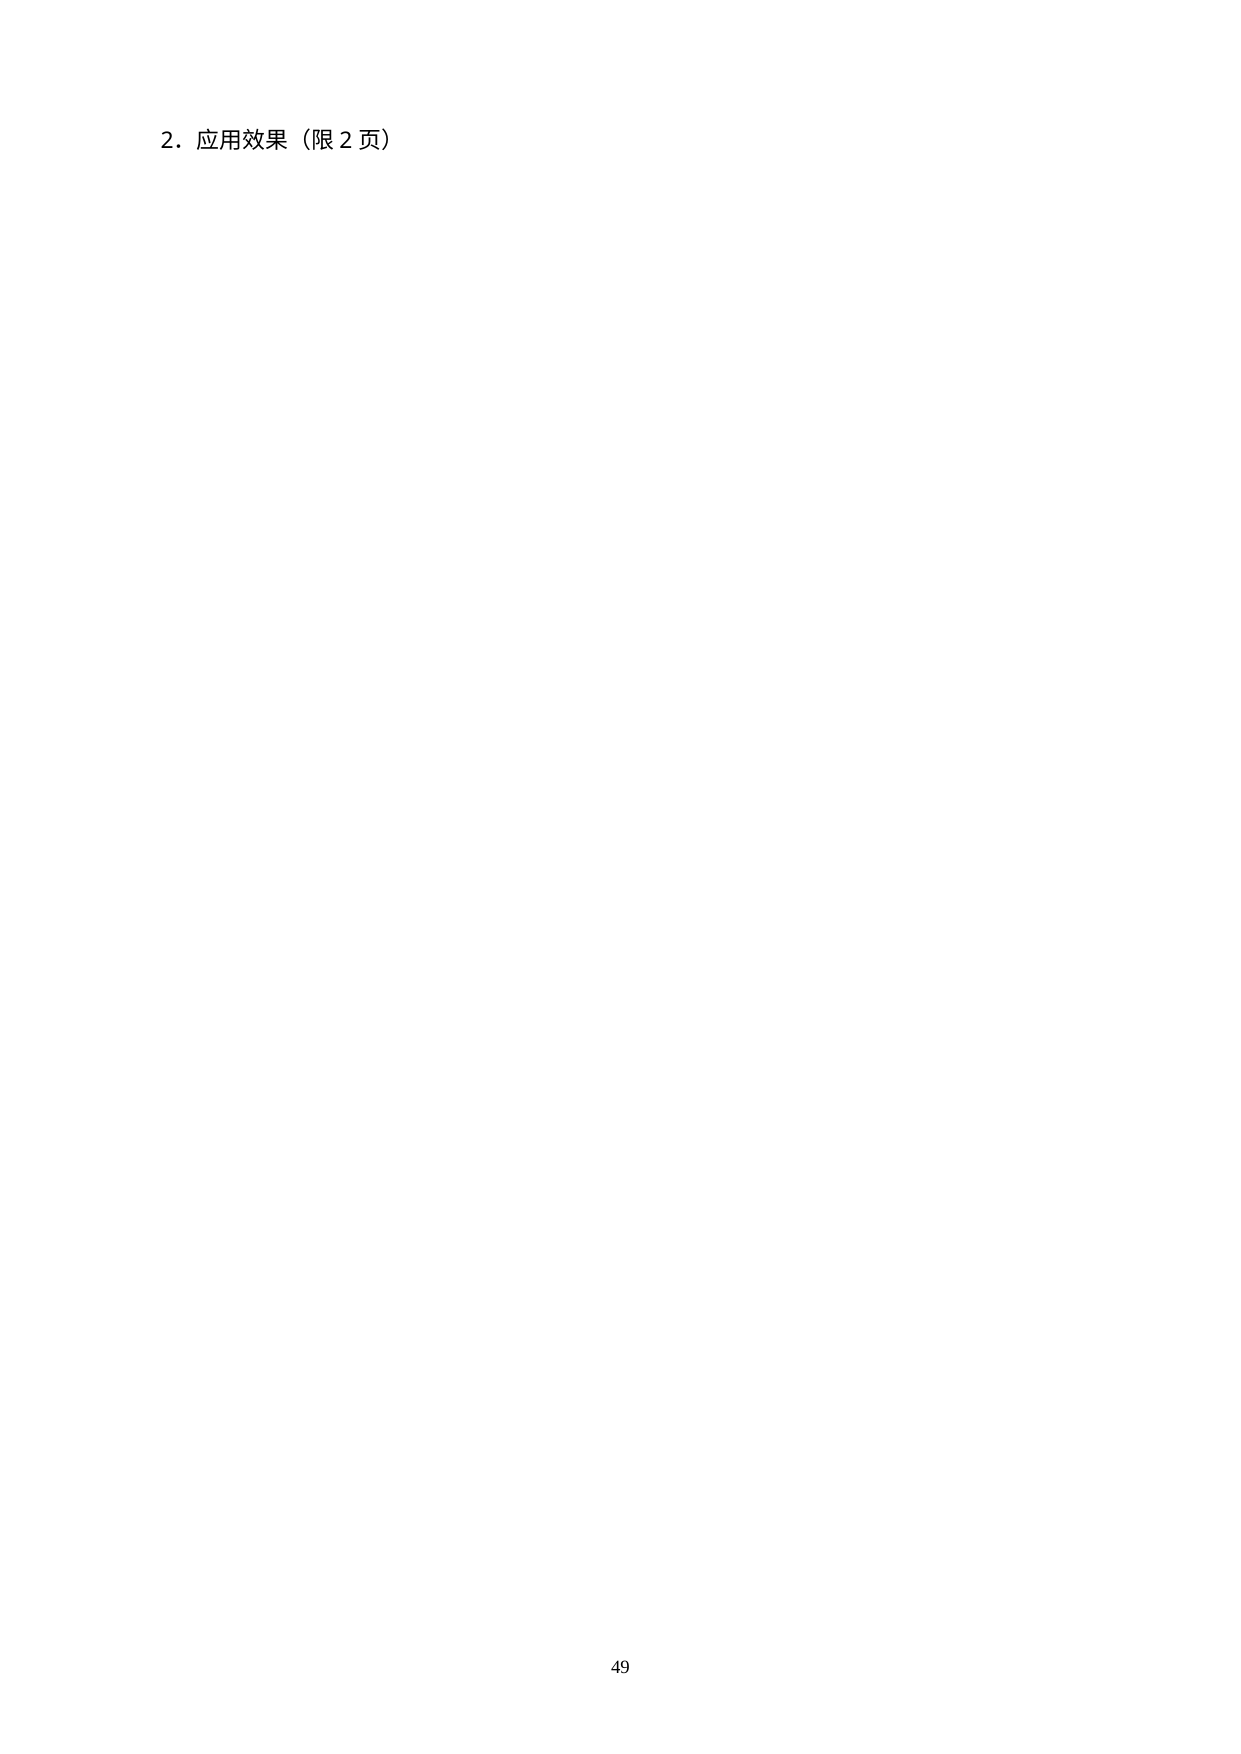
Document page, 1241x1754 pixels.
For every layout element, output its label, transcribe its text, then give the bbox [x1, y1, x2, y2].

text 2．应用效果（限 2 页） [160, 128, 1090, 154]
text 49 [150, 1656, 1090, 1678]
